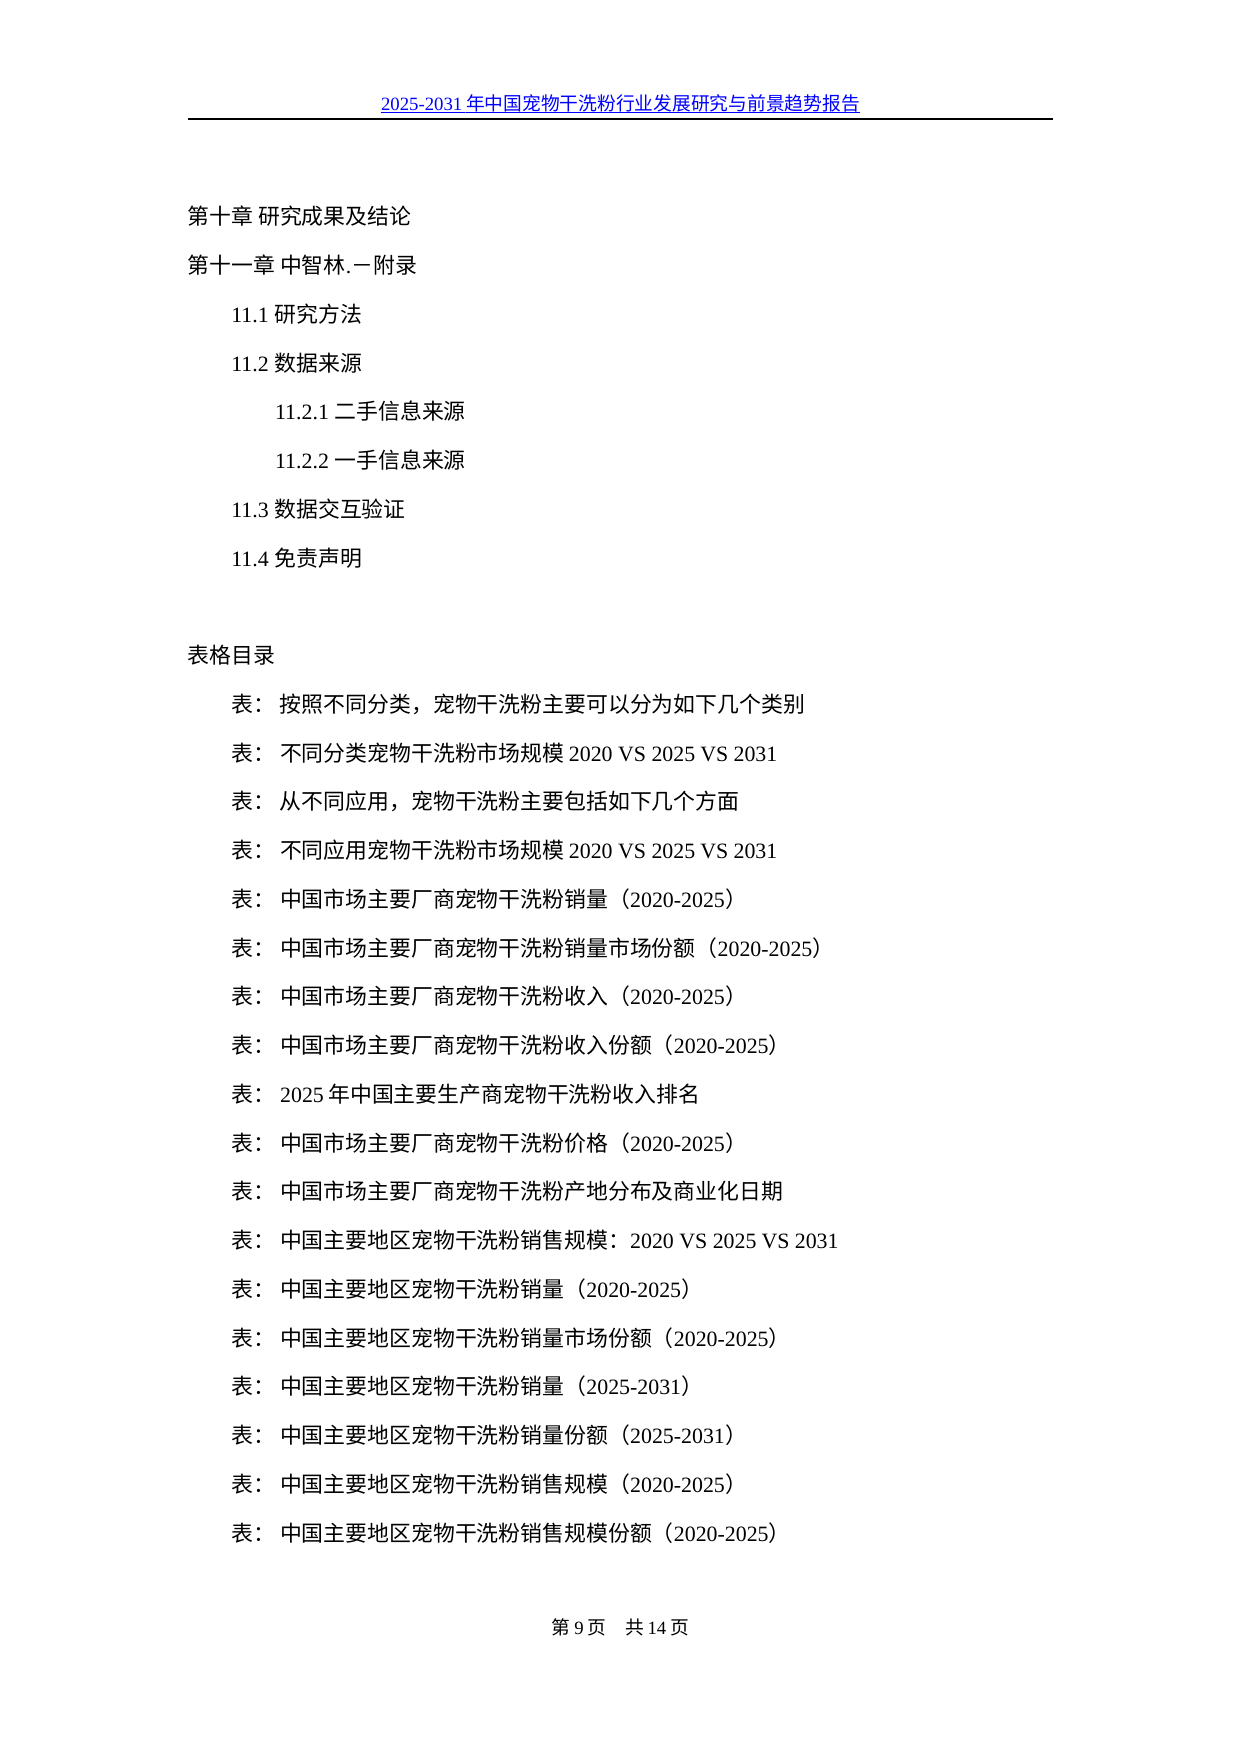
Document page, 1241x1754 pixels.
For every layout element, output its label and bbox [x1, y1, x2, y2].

text [187, 150, 1053, 1548]
